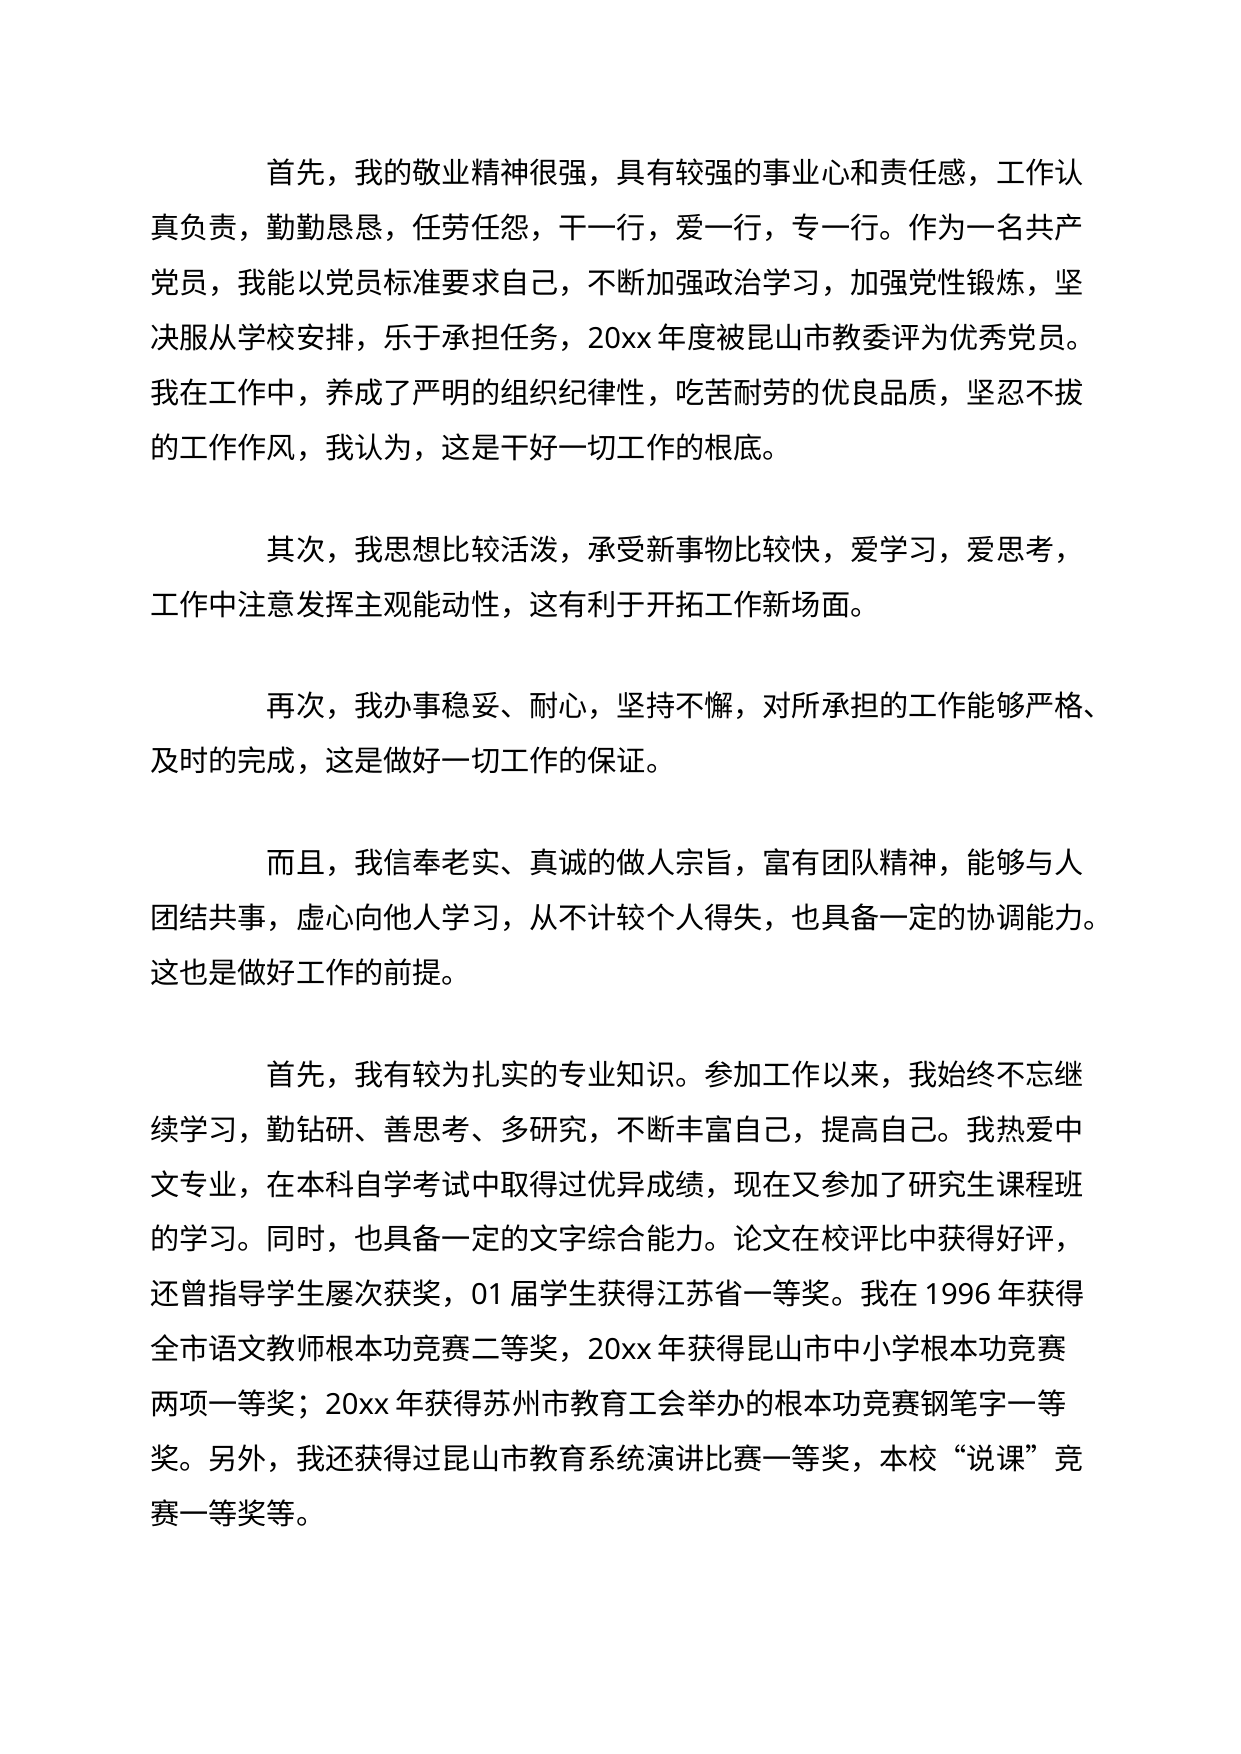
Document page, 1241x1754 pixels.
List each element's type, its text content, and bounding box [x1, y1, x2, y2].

text 首先，我有较为扎实的专业知识。参加工作以来，我始终不忘继续学习，勤钻研、善思考、多研究，不断丰富自己，提高自己。我热爱中文专业，在本科自学考试中取得过优异成绩，现在又参加了研究生课程班的学习。同时，也具备一定的文字综合能力。论文在校评比中获得好评，还曾指导学生屡次获奖，01届学生获得江苏省一等奖。我在1996年获得全市语文教师根本功竞赛二等奖，20xx年获得昆山市中小学根本功竞赛两项一等奖；20xx年获得苏州市教育工会举办的根本功竞赛钢笔字一等奖。另外，我还获得过昆山市教育系统演讲比赛一等奖，本校“说课”竞赛一等奖等。 [150, 1051, 1090, 1533]
text 首先，我的敬业精神很强，具有较强的事业心和责任感，工作认真负责，勤勤恳恳，任劳任怨，干一行，爱一行，专一行。作为一名共产党员，我能以党员标准要求自己，不断加强政治学习，加强党性锻炼，坚决服从学校安排，乐于承担任务，20xx年度被昆山市教委评为优秀党员。我在工作中，养成了严明的组织纪律性，吃苦耐劳的优良品质，坚忍不拔的工作作风，我认为，这是干好一切工作的根底。 [150, 150, 1090, 467]
text 再次，我办事稳妥、耐心，坚持不懈，对所承担的工作能够严格、及时的完成，这是做好一切工作的保证。 [150, 683, 1090, 780]
text 其次，我思想比较活泼，承受新事物比较快，爱学习，爱思考，工作中注意发挥主观能动性，这有利于开拓工作新场面。 [150, 526, 1090, 623]
text 而且，我信奉老实、真诚的做人宗旨，富有团队精神，能够与人团结共事，虚心向他人学习，从不计较个人得失，也具备一定的协调能力。这也是做好工作的前提。 [150, 840, 1090, 992]
